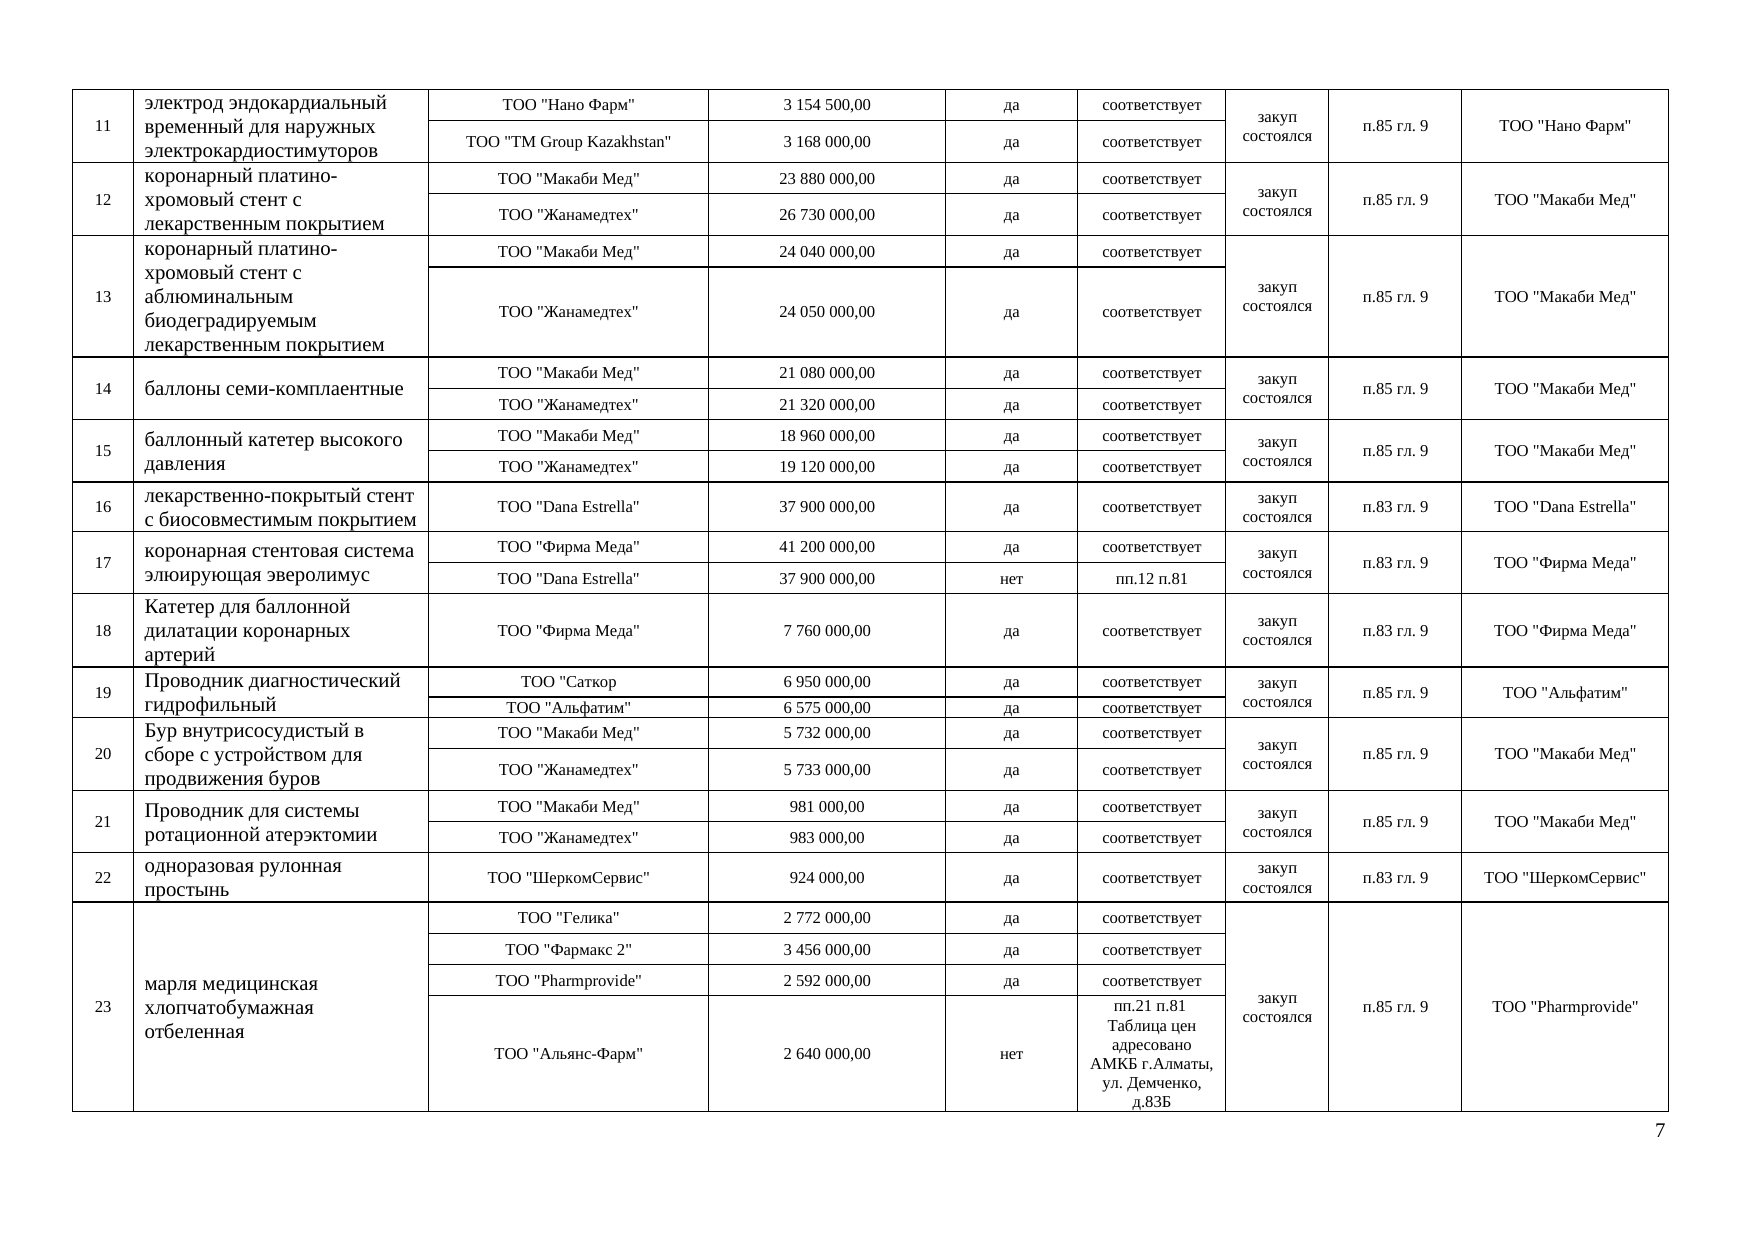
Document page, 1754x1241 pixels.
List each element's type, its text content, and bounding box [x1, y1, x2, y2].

table_cell соответствует [1078, 718, 1225, 748]
table_cell соответствует [1078, 934, 1225, 964]
table_cell 3 154 500,00 [709, 90, 945, 120]
table_cell да [946, 358, 1077, 388]
table_cell 21 [73, 791, 133, 852]
table_cell ТОО "Макаби Мед" [429, 163, 708, 193]
table_cell ТОО "Макаби Мед" [1462, 791, 1668, 852]
table_cell ТОО "Макаби Мед" [429, 791, 708, 821]
table_cell соответствует [1078, 903, 1225, 933]
table_cell да [946, 594, 1077, 666]
table_cell ТОО "Pharmprovide" [429, 965, 708, 995]
table_cell ТОО "ШеркомСервис" [1462, 853, 1668, 901]
table_cell 981 000,00 [709, 791, 945, 821]
table_cell да [946, 965, 1077, 995]
table_cell нет [946, 563, 1077, 593]
table_cell 7 760 000,00 [709, 594, 945, 666]
table_cell соответствует [1078, 358, 1225, 388]
table_cell закуп состоялся [1226, 358, 1328, 419]
table_cell 3 456 000,00 [709, 934, 945, 964]
table_cell 11 [73, 90, 133, 162]
table_cell закуп состоялся [1226, 90, 1328, 162]
table_cell да [946, 90, 1077, 120]
table_cell соответствует [1078, 483, 1225, 531]
table_cell 6 575 000,00 [709, 698, 945, 717]
table_cell п.85 гл. 9 [1329, 236, 1461, 356]
table_cell соответствует [1078, 121, 1225, 162]
table_cell соответствует [1078, 594, 1225, 666]
table_cell да [946, 668, 1077, 696]
table_cell ТОО "Фармакс 2" [429, 934, 708, 964]
table_cell баллонный катетер высокого давления [134, 420, 428, 481]
table_cell ТОО "Макаби Мед" [1462, 358, 1668, 419]
table_cell Бур внутрисосудистый в сборе с устройством для продвижения буров [134, 718, 428, 790]
table_cell 2 772 000,00 [709, 903, 945, 933]
table_cell п.85 гл. 9 [1329, 791, 1461, 852]
table_cell п.83 гл. 9 [1329, 532, 1461, 593]
table_cell закуп состоялся [1226, 420, 1328, 481]
table_cell ТОО "Нано Фарм" [429, 90, 708, 120]
table_cell п.85 гл. 9 [1329, 668, 1461, 717]
table_cell закуп состоялся [1226, 483, 1328, 531]
table_cell п.85 гл. 9 [1329, 90, 1461, 162]
table_cell ТОО "Макаби Мед" [1462, 163, 1668, 235]
table_cell Катетер для баллонной дилатации коронарных артерий [134, 594, 428, 666]
table_cell п.85 гл. 9 [1329, 903, 1461, 1111]
table_cell одноразовая рулонная простынь [134, 853, 428, 901]
table_cell Проводник диагностический гидрофильный [134, 668, 428, 717]
table_cell 23 880 000,00 [709, 163, 945, 193]
table_cell соответствует [1078, 236, 1225, 266]
table_cell п.83 гл. 9 [1329, 853, 1461, 901]
table_cell 16 [73, 483, 133, 531]
table_cell 2 640 000,00 [709, 996, 945, 1111]
table_cell 20 [73, 718, 133, 790]
table_cell ТОО "Макаби Мед" [429, 420, 708, 450]
table_cell соответствует [1078, 853, 1225, 901]
table_cell да [946, 718, 1077, 748]
table_cell Проводник для системы ротационной атерэктомии [134, 791, 428, 852]
table_cell да [946, 389, 1077, 419]
table_cell соответствует [1078, 163, 1225, 193]
table_cell п.85 гл. 9 [1329, 718, 1461, 790]
table_cell да [946, 791, 1077, 821]
table_cell соответствует [1078, 822, 1225, 852]
table_cell 14 [73, 358, 133, 419]
table_cell баллоны семи-комплаентные [134, 358, 428, 419]
table_cell п.83 гл. 9 [1329, 483, 1461, 531]
table_cell соответствует [1078, 194, 1225, 235]
table_cell 924 000,00 [709, 853, 945, 901]
table_cell 26 730 000,00 [709, 194, 945, 235]
table_cell соответствует [1078, 668, 1225, 696]
table_cell п.85 гл. 9 [1329, 163, 1461, 235]
table_cell ТОО "Фирма Меда" [1462, 594, 1668, 666]
table_cell ТОО "Макаби Мед" [429, 358, 708, 388]
table_cell да [946, 236, 1077, 266]
table_cell 17 [73, 532, 133, 593]
table_cell 22 [73, 853, 133, 901]
table_cell ТОО "Жанамедтех" [429, 389, 708, 419]
table_cell соответствует [1078, 451, 1225, 481]
table_cell 19 120 000,00 [709, 451, 945, 481]
table_cell коронарный платино-хромовый стент с лекарственным покрытием [134, 163, 428, 235]
table_cell соответствует [1078, 749, 1225, 790]
table_cell закуп состоялся [1226, 903, 1328, 1111]
table_cell да [946, 749, 1077, 790]
table_cell соответствует [1078, 698, 1225, 717]
table_cell ТОО "Макаби Мед" [429, 236, 708, 266]
table_cell ТОО "Жанамедтех" [429, 451, 708, 481]
table_cell да [946, 194, 1077, 235]
table_cell соответствует [1078, 268, 1225, 356]
table_cell ТОО "Жанамедтех" [429, 194, 708, 235]
table_cell 15 [73, 420, 133, 481]
table_cell ТОО "Макаби Мед" [429, 718, 708, 748]
table_cell 5 733 000,00 [709, 749, 945, 790]
table_cell соответствует [1078, 90, 1225, 120]
table_cell 983 000,00 [709, 822, 945, 852]
table_cell ТОО "Жанамедтех" [429, 822, 708, 852]
table_cell нет [946, 996, 1077, 1111]
table_cell 21 080 000,00 [709, 358, 945, 388]
table_cell ТОО "Фирма Меда" [429, 594, 708, 666]
table_cell 6 950 000,00 [709, 668, 945, 696]
table_cell закуп состоялся [1226, 532, 1328, 593]
table_cell 24 050 000,00 [709, 268, 945, 356]
table_cell коронарный платино-хромовый стент с аблюминальным биодеградируемым лекарственным покрытием [134, 236, 428, 356]
table_cell 18 960 000,00 [709, 420, 945, 450]
table_cell соответствует [1078, 791, 1225, 821]
table_cell ТОО "Саткор [429, 668, 708, 696]
table_cell ТОО "Dana Estrella" [429, 563, 708, 593]
table_cell п.85 гл. 9 [1329, 420, 1461, 481]
table_cell соответствует [1078, 532, 1225, 562]
table_cell ТОО "Фирма Меда" [429, 532, 708, 562]
table_cell пп.12 п.81 [1078, 563, 1225, 593]
table_cell 13 [73, 236, 133, 356]
table_cell 5 732 000,00 [709, 718, 945, 748]
table_cell лекарственно-покрытый стент с биосовместимым покрытием [134, 483, 428, 531]
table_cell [1078, 996, 1225, 1111]
table_cell 37 900 000,00 [709, 563, 945, 593]
table_cell закуп состоялся [1226, 718, 1328, 790]
table_cell да [946, 698, 1077, 717]
table_cell ТОО "Жанамедтех" [429, 268, 708, 356]
table_cell да [946, 532, 1077, 562]
table_cell соответствует [1078, 965, 1225, 995]
table_cell марля медицинская хлопчатобумажная отбеленная [134, 903, 428, 1111]
table_cell 23 [73, 903, 133, 1111]
table_cell да [946, 853, 1077, 901]
table_cell да [946, 451, 1077, 481]
table_cell соответствует [1078, 389, 1225, 419]
table_cell 37 900 000,00 [709, 483, 945, 531]
table_cell ТОО "Dana Estrella" [429, 483, 708, 531]
table_cell коронарная стентовая система элюирующая эверолимус [134, 532, 428, 593]
table_cell ТОО "Фирма Меда" [1462, 532, 1668, 593]
table_cell 19 [73, 668, 133, 717]
table_cell закуп состоялся [1226, 236, 1328, 356]
table_cell ТОО "Макаби Мед" [1462, 420, 1668, 481]
table_cell электрод эндокардиальный временный для наружных электрокардиостимуторов [134, 90, 428, 162]
table_cell п.83 гл. 9 [1329, 594, 1461, 666]
table_cell ТОО "Гелика" [429, 903, 708, 933]
table_cell ТОО "Жанамедтех" [429, 749, 708, 790]
table_cell 18 [73, 594, 133, 666]
table_cell ТОО "Альфатим" [1462, 668, 1668, 717]
table_cell ТОО "ТМ Group Kazakhstan" [429, 121, 708, 162]
table_cell ТОО "Альфатим" [429, 698, 708, 717]
table_cell да [946, 822, 1077, 852]
table_cell закуп состоялся [1226, 668, 1328, 717]
table_cell да [946, 121, 1077, 162]
table_cell ТОО "Макаби Мед" [1462, 718, 1668, 790]
table_cell да [946, 483, 1077, 531]
table_cell да [946, 163, 1077, 193]
table_cell да [946, 903, 1077, 933]
table_cell ТОО "Нано Фарм" [1462, 90, 1668, 162]
table_cell соответствует [1078, 420, 1225, 450]
table_cell ТОО "Макаби Мед" [1462, 236, 1668, 356]
table_cell закуп состоялся [1226, 791, 1328, 852]
table_cell ТОО "Dana Estrella" [1462, 483, 1668, 531]
table_cell закуп состоялся [1226, 853, 1328, 901]
table_cell ТОО "Pharmprovide" [1462, 903, 1668, 1111]
table_cell ТОО "Альянс-Фарм" [429, 996, 708, 1111]
table_cell да [946, 934, 1077, 964]
table_cell 12 [73, 163, 133, 235]
table_cell 2 592 000,00 [709, 965, 945, 995]
table_cell 3 168 000,00 [709, 121, 945, 162]
table_cell да [946, 420, 1077, 450]
table_cell 41 200 000,00 [709, 532, 945, 562]
table_cell закуп состоялся [1226, 163, 1328, 235]
table_cell 21 320 000,00 [709, 389, 945, 419]
table_cell 24 040 000,00 [709, 236, 945, 266]
table_cell да [946, 268, 1077, 356]
table_cell закуп состоялся [1226, 594, 1328, 666]
table_cell п.85 гл. 9 [1329, 358, 1461, 419]
table_cell ТОО "ШеркомСервис" [429, 853, 708, 901]
